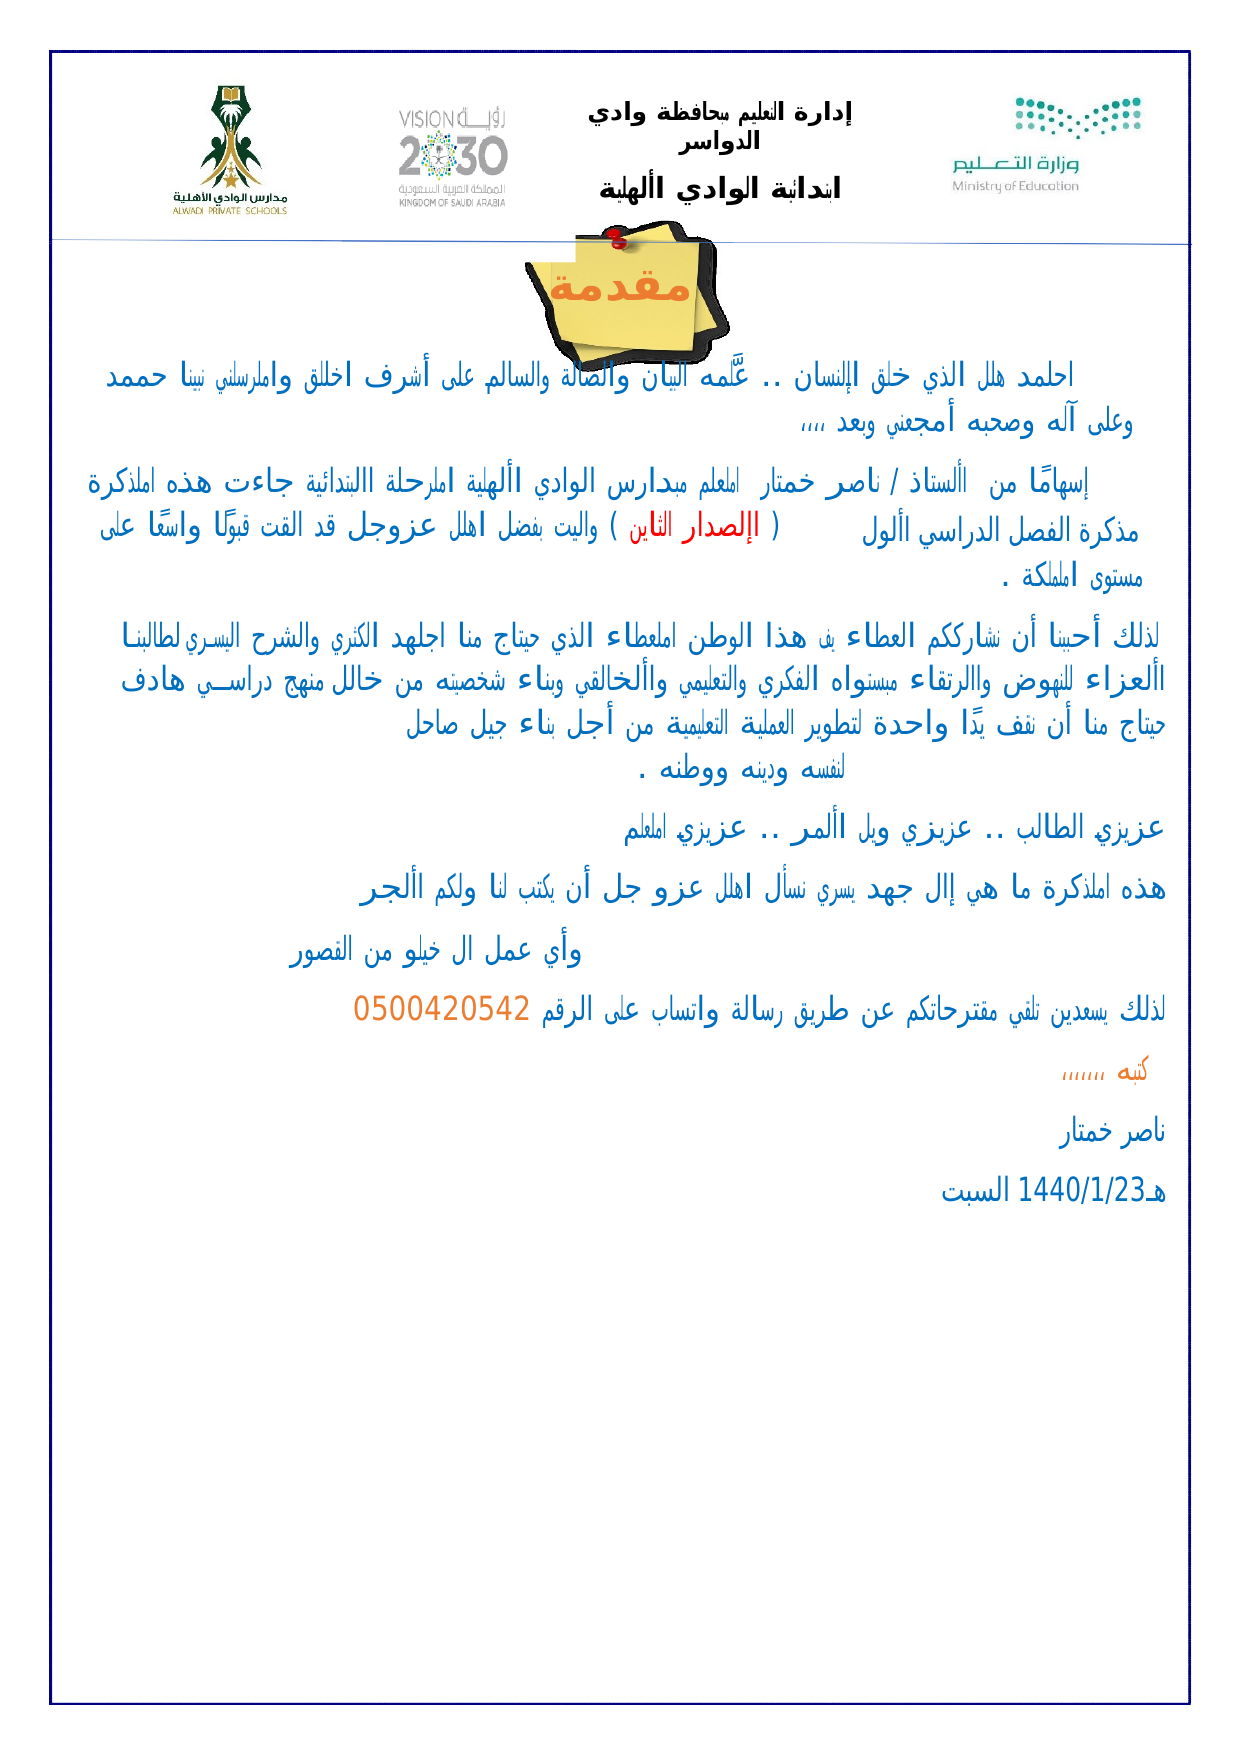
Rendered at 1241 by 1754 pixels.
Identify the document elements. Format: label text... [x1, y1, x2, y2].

text كتبه ،،،،،،، ناصر خمتار [1040, 1050, 1166, 1149]
text إدارة التعليم مبحافظة وادي الدواسر [572, 97, 868, 155]
text وأي عمل ال خيلو من القصور لذلك يسعدين تلقي مقترحاتكم عن طريق رسالة واتساب على الرقم 0500420542 [283, 929, 1166, 1028]
text احلمد هلل الذي خلق اإلنسان .. علَّمه البيان والصالة والسالم على أشرف اخللق واملرسلني نبينا حممد [106, 356, 1178, 394]
text لنفسه ودينه ووطنه . عزيزي الطالب .. عزيزي ويل األمر .. عزيزي املعلم [611, 748, 1166, 847]
text إسهامًا من األستاذ / ناصر خمتار املعلم مبدارس الوادي األهلية املرحلة االبتدائية جاءت هذه املذكرة [87, 461, 1178, 500]
text لذلك أحببنا أن نشارككم العطاء يف هذا الوطن املعطاء الذي حيتاج منا اجلهد الكثري والشرح اليسري لطالبنا األعزاء للنهوض واالرتقاء مبستواه الفكري والتعليمي واألخالقي وبناء شخصيته من خالل منهج دراسي هادف حيتاج منا أن نقف يدًا واحدة لتطوير العملية التعليمية من أجل بناء جيل صاحل [121, 616, 1166, 743]
text مستوى اململكة . [1000, 555, 1178, 594]
text هذه املذكرة ما هي إال جهد يسري نسأل اهلل عزو جل أن يكتب لنا ولكم األجر [361, 868, 1178, 907]
text هـ1440/1/23 السبت [75, 1170, 1166, 1209]
text ابتدائية الوادي األهلية [572, 172, 868, 206]
text مذكرة الفصل الدراسي األول [862, 511, 1178, 550]
picture [49, 42, 1193, 1705]
text وعلى آله وصحبه أمجعني وبعد ،،،، [800, 400, 1178, 439]
text مقدمة [448, 258, 793, 310]
text ( اإلصدار الثاين ) واليت بفضل اهلل عزوجل قد القت قبولًا واسعًا على [99, 505, 845, 544]
